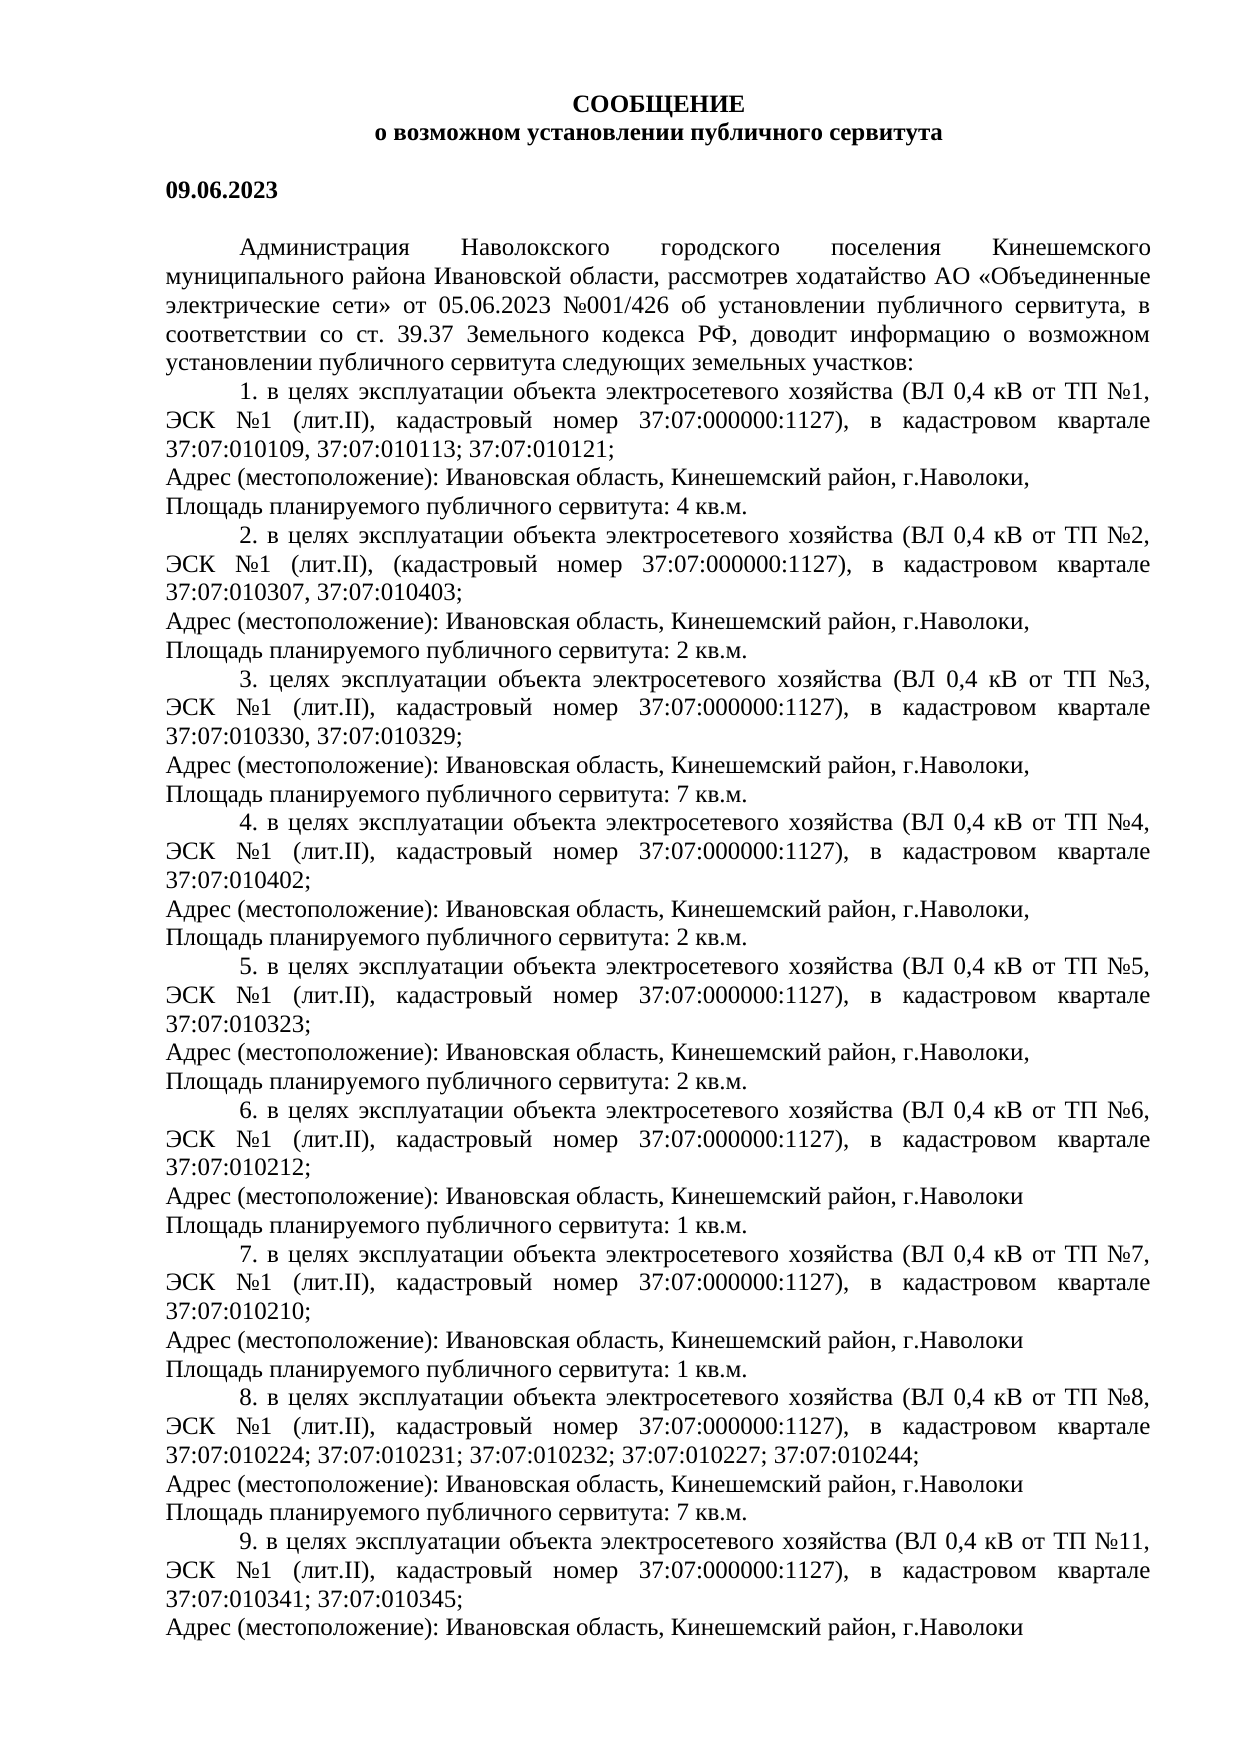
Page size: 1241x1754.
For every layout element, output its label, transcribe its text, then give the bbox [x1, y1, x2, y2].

text Администрация Наволокского городского поселения Кинешемского муниципального района Ивановской области, рассмотрев ходатайство АО «Объединенные электрические сети» от 05.06.2023 №001/426 об установлении публичного сервитута, в соответствии со ст. 39.37 Земельного кодекса РФ, доводит информацию о возможном установлении публичного сервитута следующих земельных участков: [165, 232, 1152, 376]
list Площадь планируемого публичного сервитута: 2 кв.м. [165, 1066, 1152, 1095]
list Площадь планируемого публичного сервитута: 7 кв.м. [165, 779, 1152, 807]
text Адрес (местоположение): Ивановская область, Кинешемский район, г.Наволоки, [165, 750, 1152, 779]
text Адрес (местоположение): Ивановская область, Кинешемский район, г.Наволоки [165, 1325, 1152, 1354]
list 1. в целях эксплуатации объекта электросетевого хозяйства (ВЛ 0,4 кВ от ТП №1, ЭСК №1 (лит.II), кадастровый номер 37:07:000000:1127), в кадастровом квартале 37:07:010109, 37:07:010113; 37:07:010121; [165, 376, 1152, 462]
list 3. целях эксплуатации объекта электросетевого хозяйства (ВЛ 0,4 кВ от ТП №3, ЭСК №1 (лит.II), кадастровый номер 37:07:000000:1127), в кадастровом квартале 37:07:010330, 37:07:010329; [165, 664, 1152, 750]
list Площадь планируемого публичного сервитута: 2 кв.м. [165, 635, 1152, 664]
list Площадь планируемого публичного сервитута: 7 кв.м. [165, 1497, 1152, 1526]
text Адрес (местоположение): Ивановская область, Кинешемский район, г.Наволоки [165, 1469, 1152, 1497]
list Площадь планируемого публичного сервитута: 4 кв.м. [165, 491, 1152, 520]
text Адрес (местоположение): Ивановская область, Кинешемский район, г.Наволоки, [165, 462, 1152, 491]
list 6. в целях эксплуатации объекта электросетевого хозяйства (ВЛ 0,4 кВ от ТП №6, ЭСК №1 (лит.II), кадастровый номер 37:07:000000:1127), в кадастровом квартале 37:07:010212; [165, 1095, 1152, 1181]
list Площадь планируемого публичного сервитута: 2 кв.м. [165, 922, 1152, 951]
text о возможном установлении публичного сервитута [165, 117, 1152, 146]
text Адрес (местоположение): Ивановская область, Кинешемский район, г.Наволоки, [165, 606, 1152, 635]
list 7. в целях эксплуатации объекта электросетевого хозяйства (ВЛ 0,4 кВ от ТП №7, ЭСК №1 (лит.II), кадастровый номер 37:07:000000:1127), в кадастровом квартале 37:07:010210; [165, 1239, 1152, 1325]
text СООБЩЕНИЕ [165, 89, 1152, 117]
list 2. в целях эксплуатации объекта электросетевого хозяйства (ВЛ 0,4 кВ от ТП №2, ЭСК №1 (лит.II), (кадастровый номер 37:07:000000:1127), в кадастровом квартале 37:07:010307, 37:07:010403; [165, 520, 1152, 606]
list 8. в целях эксплуатации объекта электросетевого хозяйства (ВЛ 0,4 кВ от ТП №8, ЭСК №1 (лит.II), кадастровый номер 37:07:000000:1127), в кадастровом квартале 37:07:010224; 37:07:010231; 37:07:010232; 37:07:010227; 37:07:010244; [165, 1382, 1152, 1469]
list Площадь планируемого публичного сервитута: 1 кв.м. [165, 1210, 1152, 1239]
list 9. в целях эксплуатации объекта электросетевого хозяйства (ВЛ 0,4 кВ от ТП №11, ЭСК №1 (лит.II), кадастровый номер 37:07:000000:1127), в кадастровом квартале 37:07:010341; 37:07:010345; [165, 1526, 1152, 1612]
text Адрес (местоположение): Ивановская область, Кинешемский район, г.Наволоки [165, 1181, 1152, 1210]
text Адрес (местоположение): Ивановская область, Кинешемский район, г.Наволоки, [165, 1037, 1152, 1066]
text Адрес (местоположение): Ивановская область, Кинешемский район, г.Наволоки [165, 1612, 1152, 1641]
list Площадь планируемого публичного сервитута: 1 кв.м. [165, 1354, 1152, 1382]
text Адрес (местоположение): Ивановская область, Кинешемский район, г.Наволоки, [165, 894, 1152, 922]
list 4. в целях эксплуатации объекта электросетевого хозяйства (ВЛ 0,4 кВ от ТП №4, ЭСК №1 (лит.II), кадастровый номер 37:07:000000:1127), в кадастровом квартале 37:07:010402; [165, 807, 1152, 894]
list 5. в целях эксплуатации объекта электросетевого хозяйства (ВЛ 0,4 кВ от ТП №5, ЭСК №1 (лит.II), кадастровый номер 37:07:000000:1127), в кадастровом квартале 37:07:010323; [165, 951, 1152, 1037]
text 09.06.2023 [165, 175, 1152, 204]
